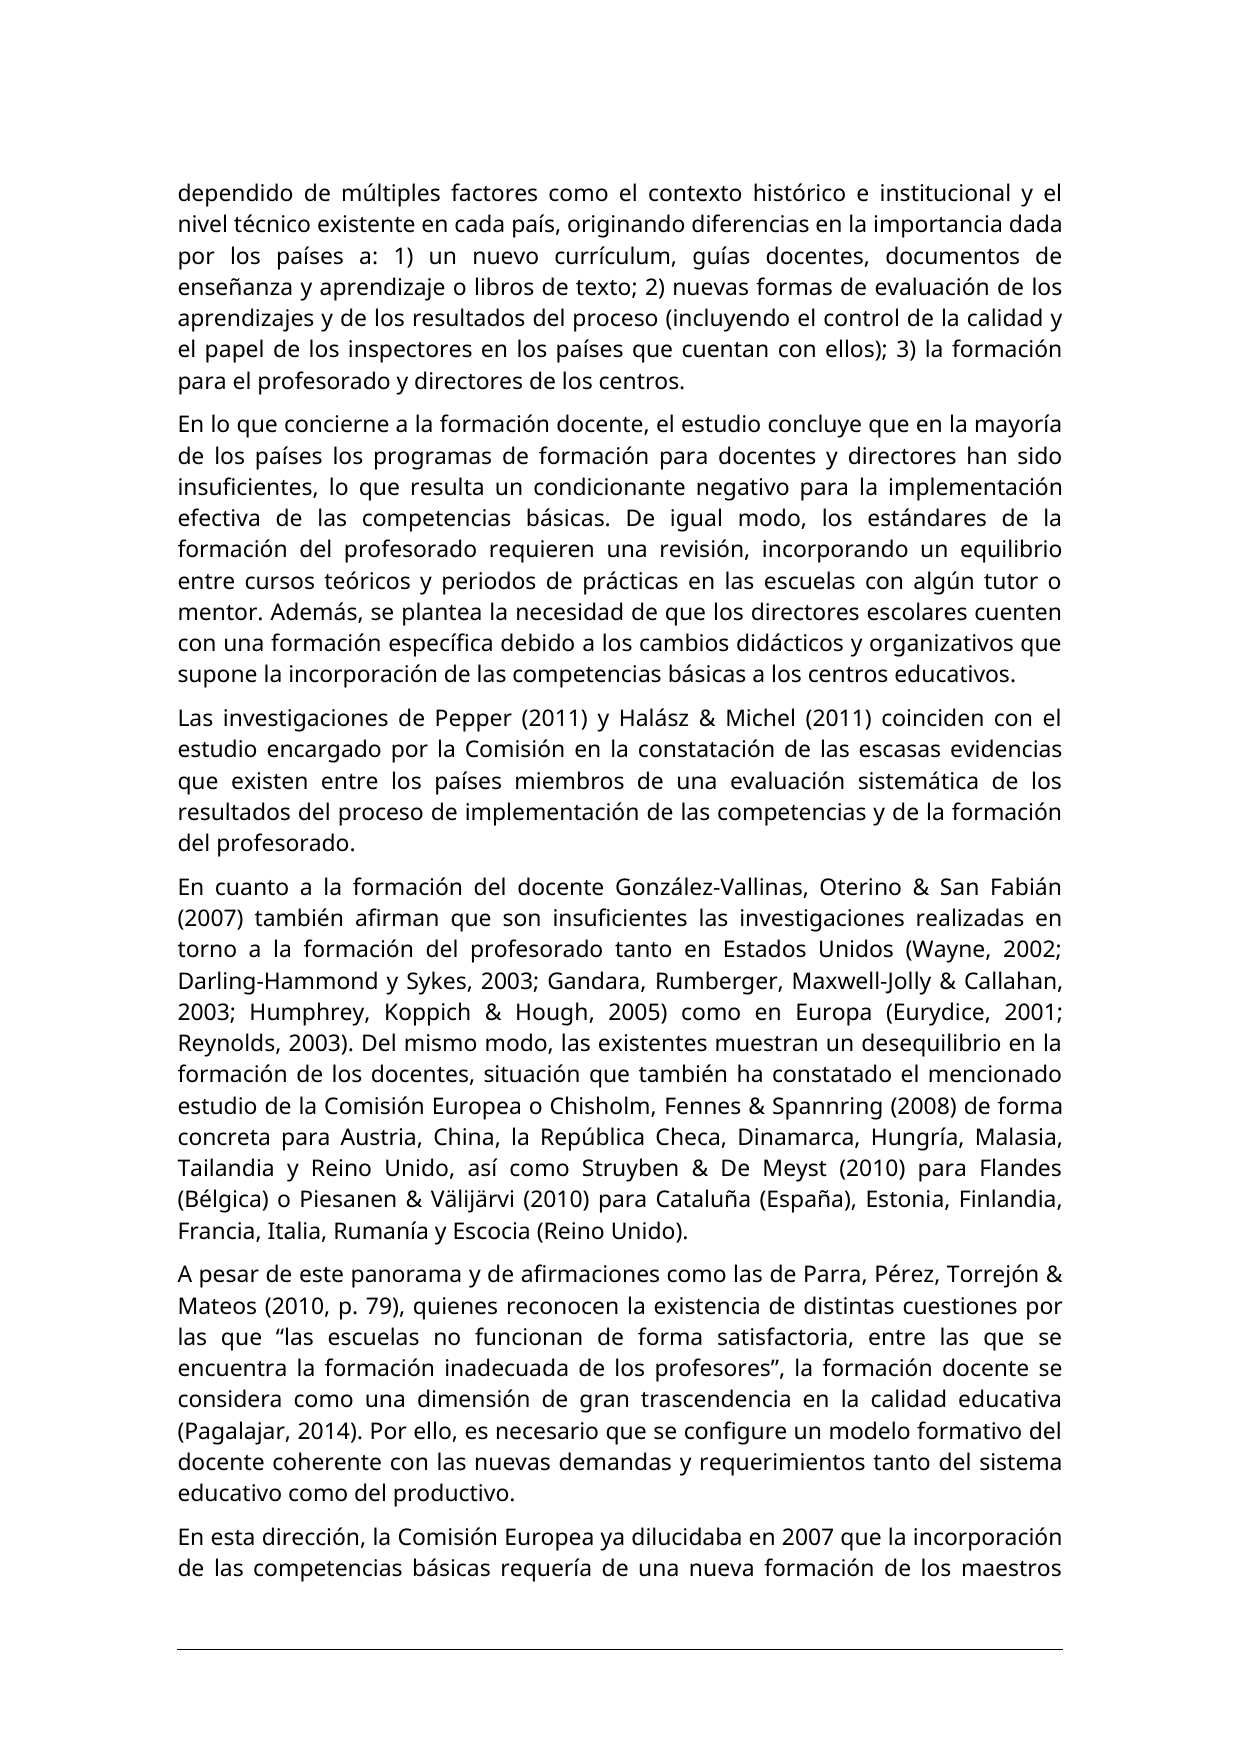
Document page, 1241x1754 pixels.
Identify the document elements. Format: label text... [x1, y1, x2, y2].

text En lo que concierne a la formación docente, el estudio concluye que en la mayoría de los países los programas de formación para docentes y directores han sido insuficientes, lo que resulta un condicionante negativo para la implementación efectiva de las competencias básicas. De igual modo, los estándares de la formación del profesorado requieren una revisión, incorporando un equilibrio entre cursos teóricos y periodos de prácticas en las escuelas con algún tutor o mentor. Además, se plantea la necesidad de que los directores escolares cuenten con una formación específica debido a los cambios didácticos y organizativos que supone la incorporación de las competencias básicas a los centros educativos. [177, 408, 1063, 690]
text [177, 177, 1063, 396]
text En cuanto a la formación del docente González-Vallinas, Oterino & San Fabián (2007) también afirman que son insuficientes las investigaciones realizadas en torno a la formación del profesorado tanto en Estados Unidos (Wayne, 2002; Darling-Hammond y Sykes, 2003; Gandara, Rumberger, Maxwell-Jolly & Callahan, 2003; Humphrey, Koppich & Hough, 2005) como en Europa (Eurydice, 2001; Reynolds, 2003). Del mismo modo, las existentes muestran un desequilibrio en la formación de los docentes, situación que también ha constatado el mencionado estudio de la Comisión Europea o Chisholm, Fennes & Spannring (2008) de forma concreta para Austria, China, la República Checa, Dinamarca, Hungría, Malasia, Tailandia y Reino Unido, así como Struyben & De Meyst (2010) para Flandes (Bélgica) o Piesanen & Välijärvi (2010) para Cataluña (España), Estonia, Finlandia, Francia, Italia, Rumanía y Escocia (Reino Unido). [177, 871, 1063, 1246]
text A pesar de este panorama y de afirmaciones como las de Parra, Pérez, Torrejón & Mateos (2010, p. 79), quienes reconocen la existencia de distintas cuestiones por las que “las escuelas no funcionan de forma satisfactoria, entre las que se encuentra la formación inadecuada de los profesores”, la formación docente se considera como una dimensión de gran trascendencia en la calidad educativa (Pagalajar, 2014). Por ello, es necesario que se configure un modelo formativo del docente coherente con las nuevas demandas y requerimientos tanto del sistema educativo como del productivo. [177, 1258, 1063, 1508]
text Las investigaciones de Pepper (2011) y Halász & Michel (2011) coinciden con el estudio encargado por la Comisión en la constatación de las escasas evidencias que existen entre los países miembros de una evaluación sistemática de los resultados del proceso de implementación de las competencias y de la formación del profesorado. [177, 702, 1063, 858]
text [177, 1521, 1063, 1583]
